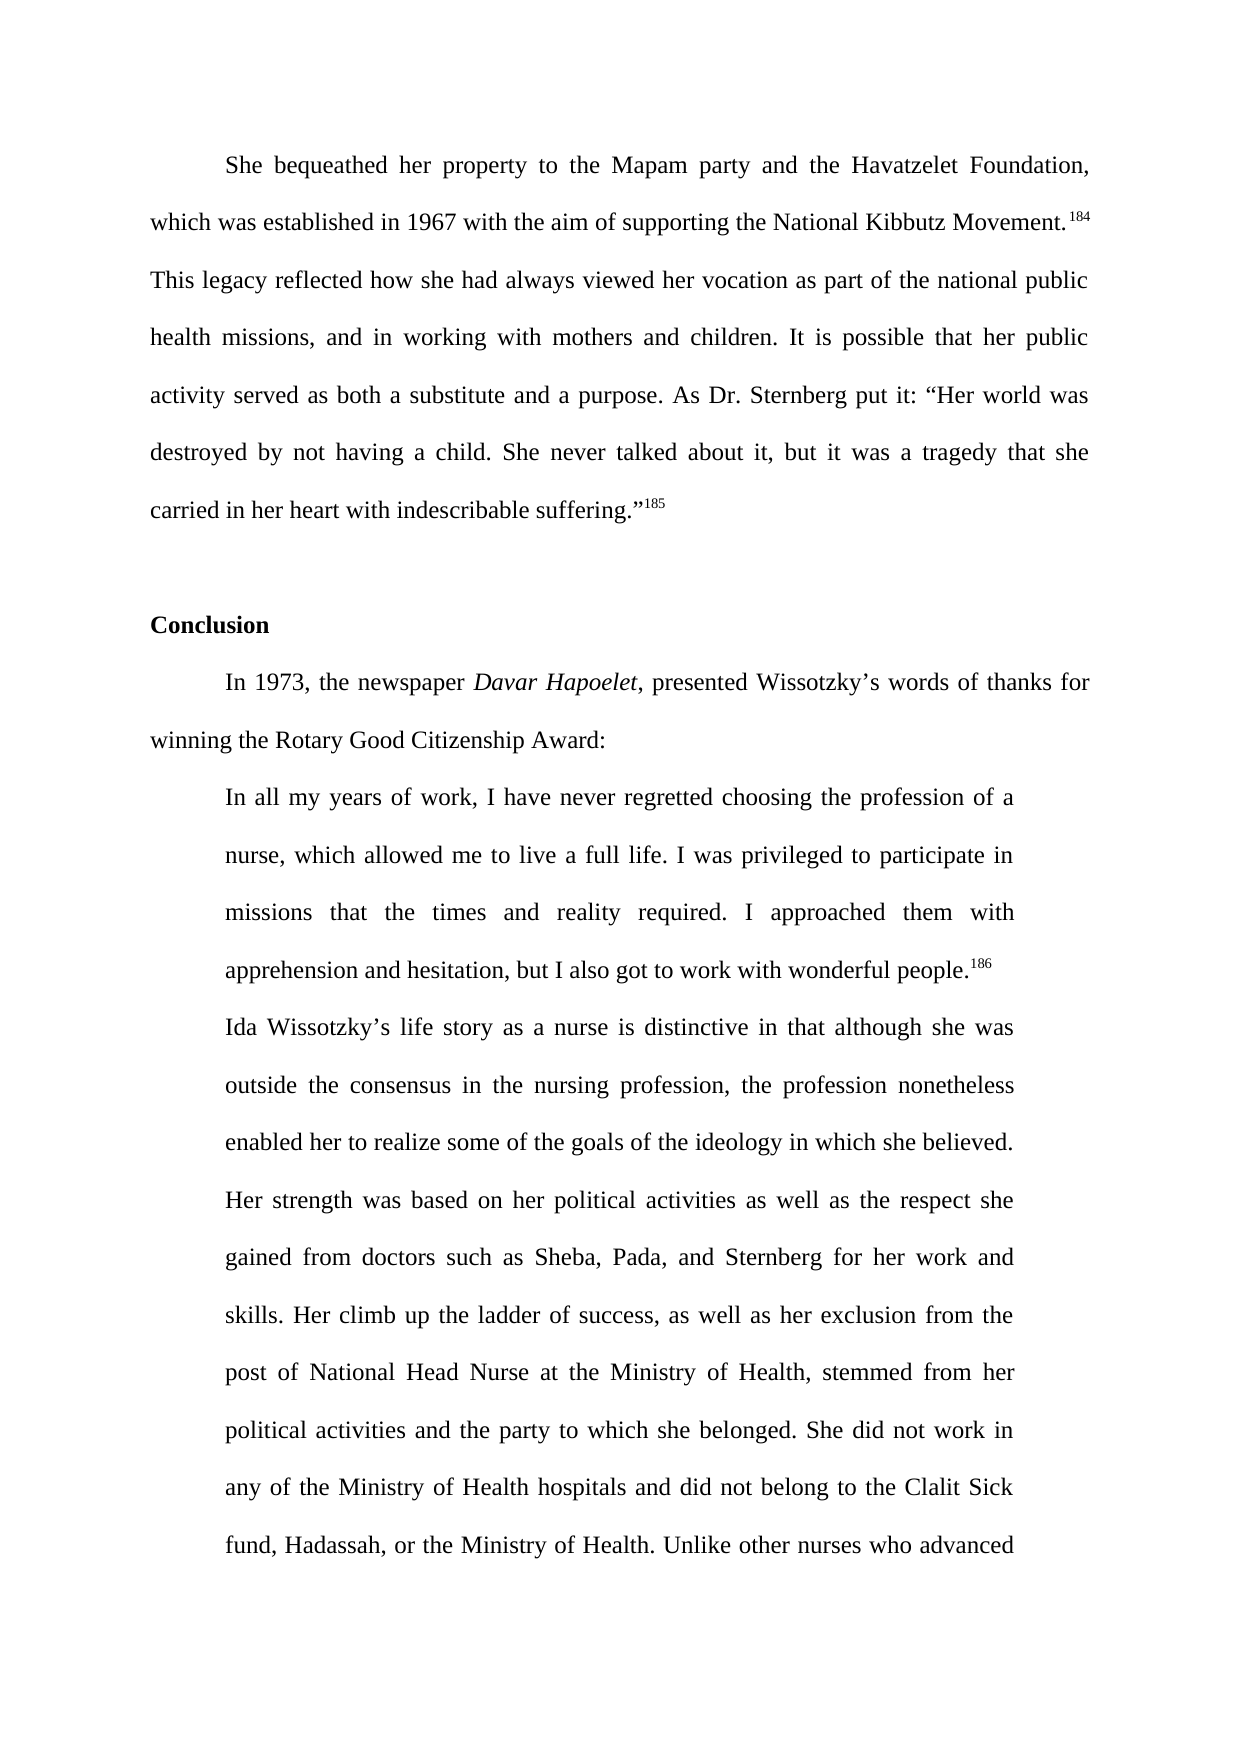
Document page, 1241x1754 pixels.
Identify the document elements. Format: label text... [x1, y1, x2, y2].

text She bequeathed her property to the Mapam party and the Havatzelet Foundation, which was established in 1967 with the aim of supporting the National Kibbutz Movement. This legacy reflected how she had always viewed her vocation as part of the national public health missions, and in working with mothers and children. It is possible that her public activity served as both a substitute and a purpose. As Dr. Sternberg put it: “Her world was destroyed by not having a child. She never talked about it, but it was a tragedy that she carried in her heart with indescribable suffering.” [150, 150, 1090, 524]
text In 1973, the newspaper Davar Hapoelet, presented Wissotzky’s words of thanks for winning the Rotary Good Citizenship Award: [150, 667, 1090, 754]
text In all my years of work, I have never regretted choosing the profession of a nurse, which allowed me to live a full life. I was privileged to participate in missions that the times and reality required. I approached them with apprehension and hesitation, but I also got to work with wonderful people. [225, 782, 1015, 984]
text Conclusion [150, 610, 1090, 639]
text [225, 1012, 1015, 1559]
